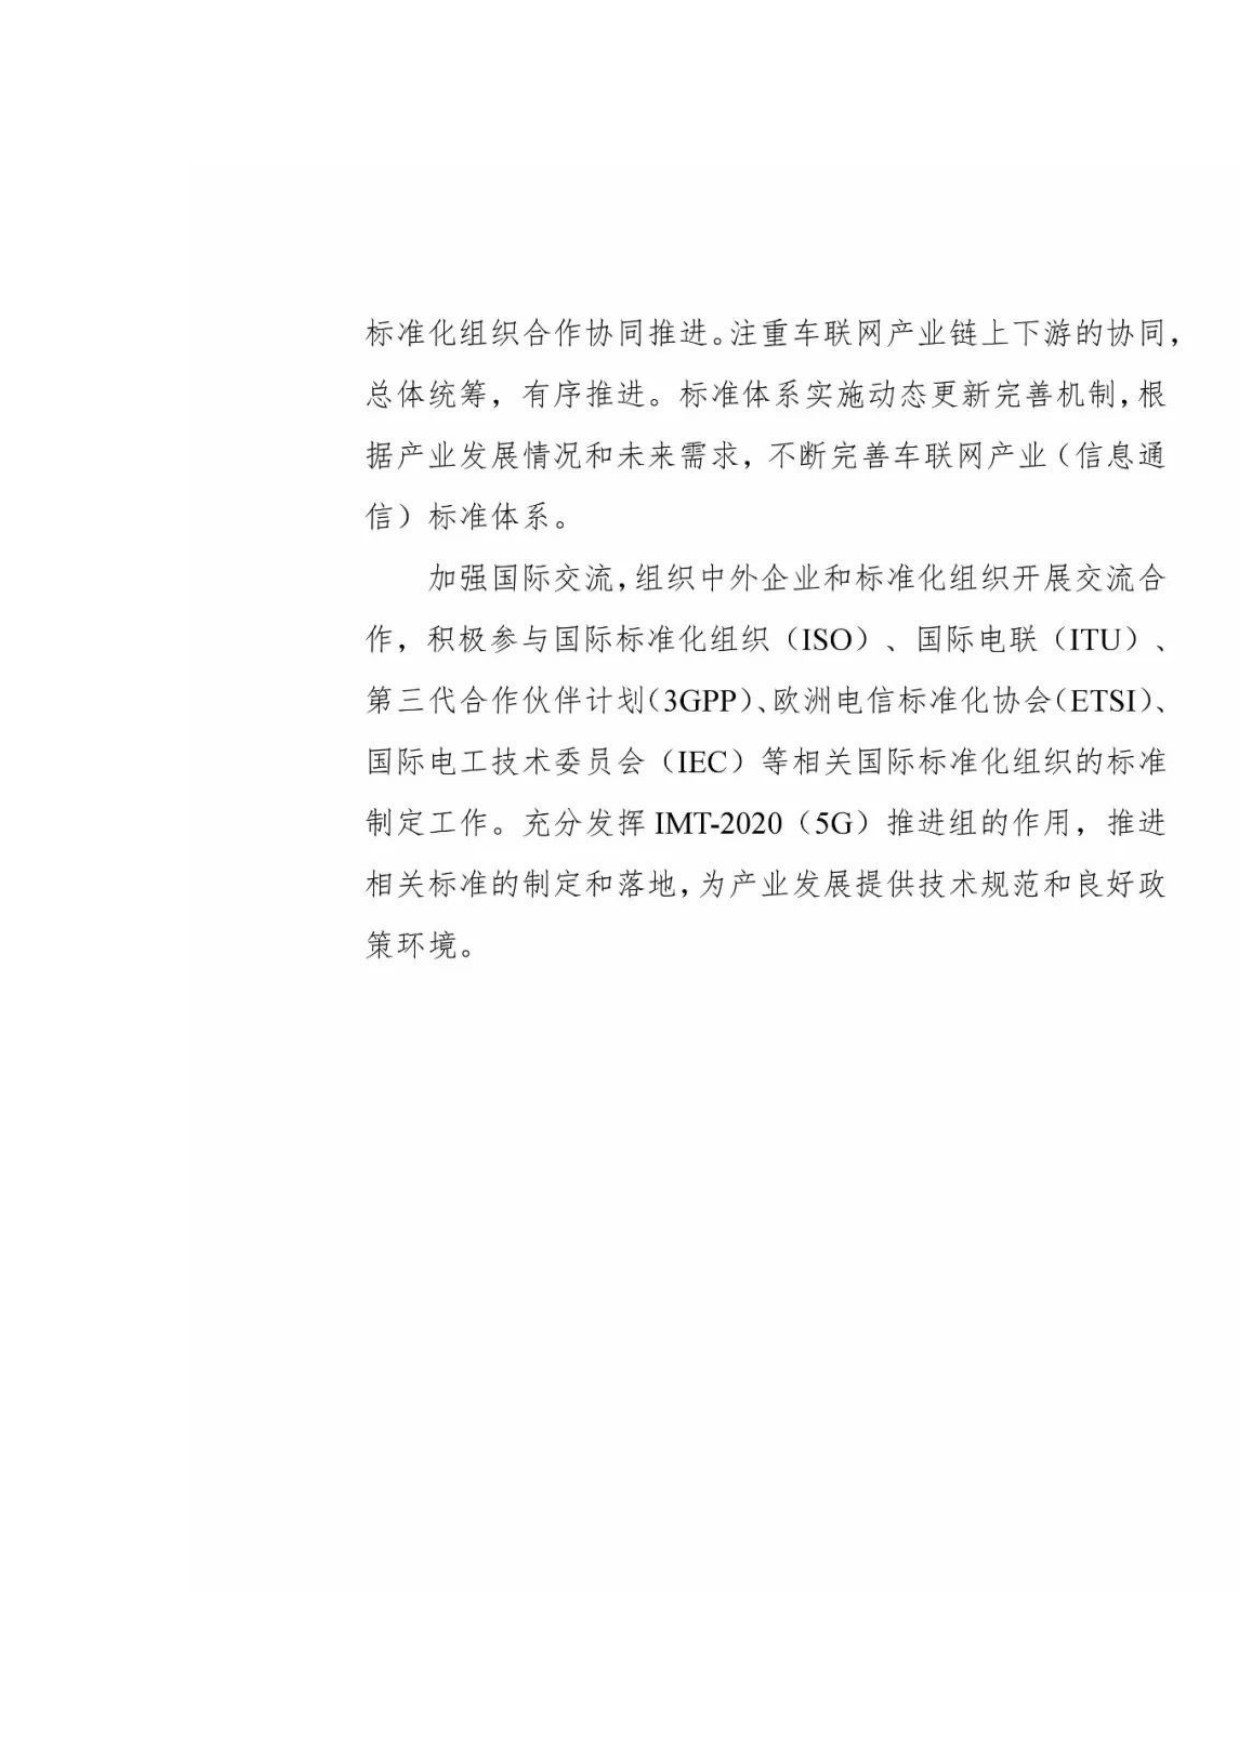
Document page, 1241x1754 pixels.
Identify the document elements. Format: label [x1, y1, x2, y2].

picture [187, 162, 1241, 1592]
